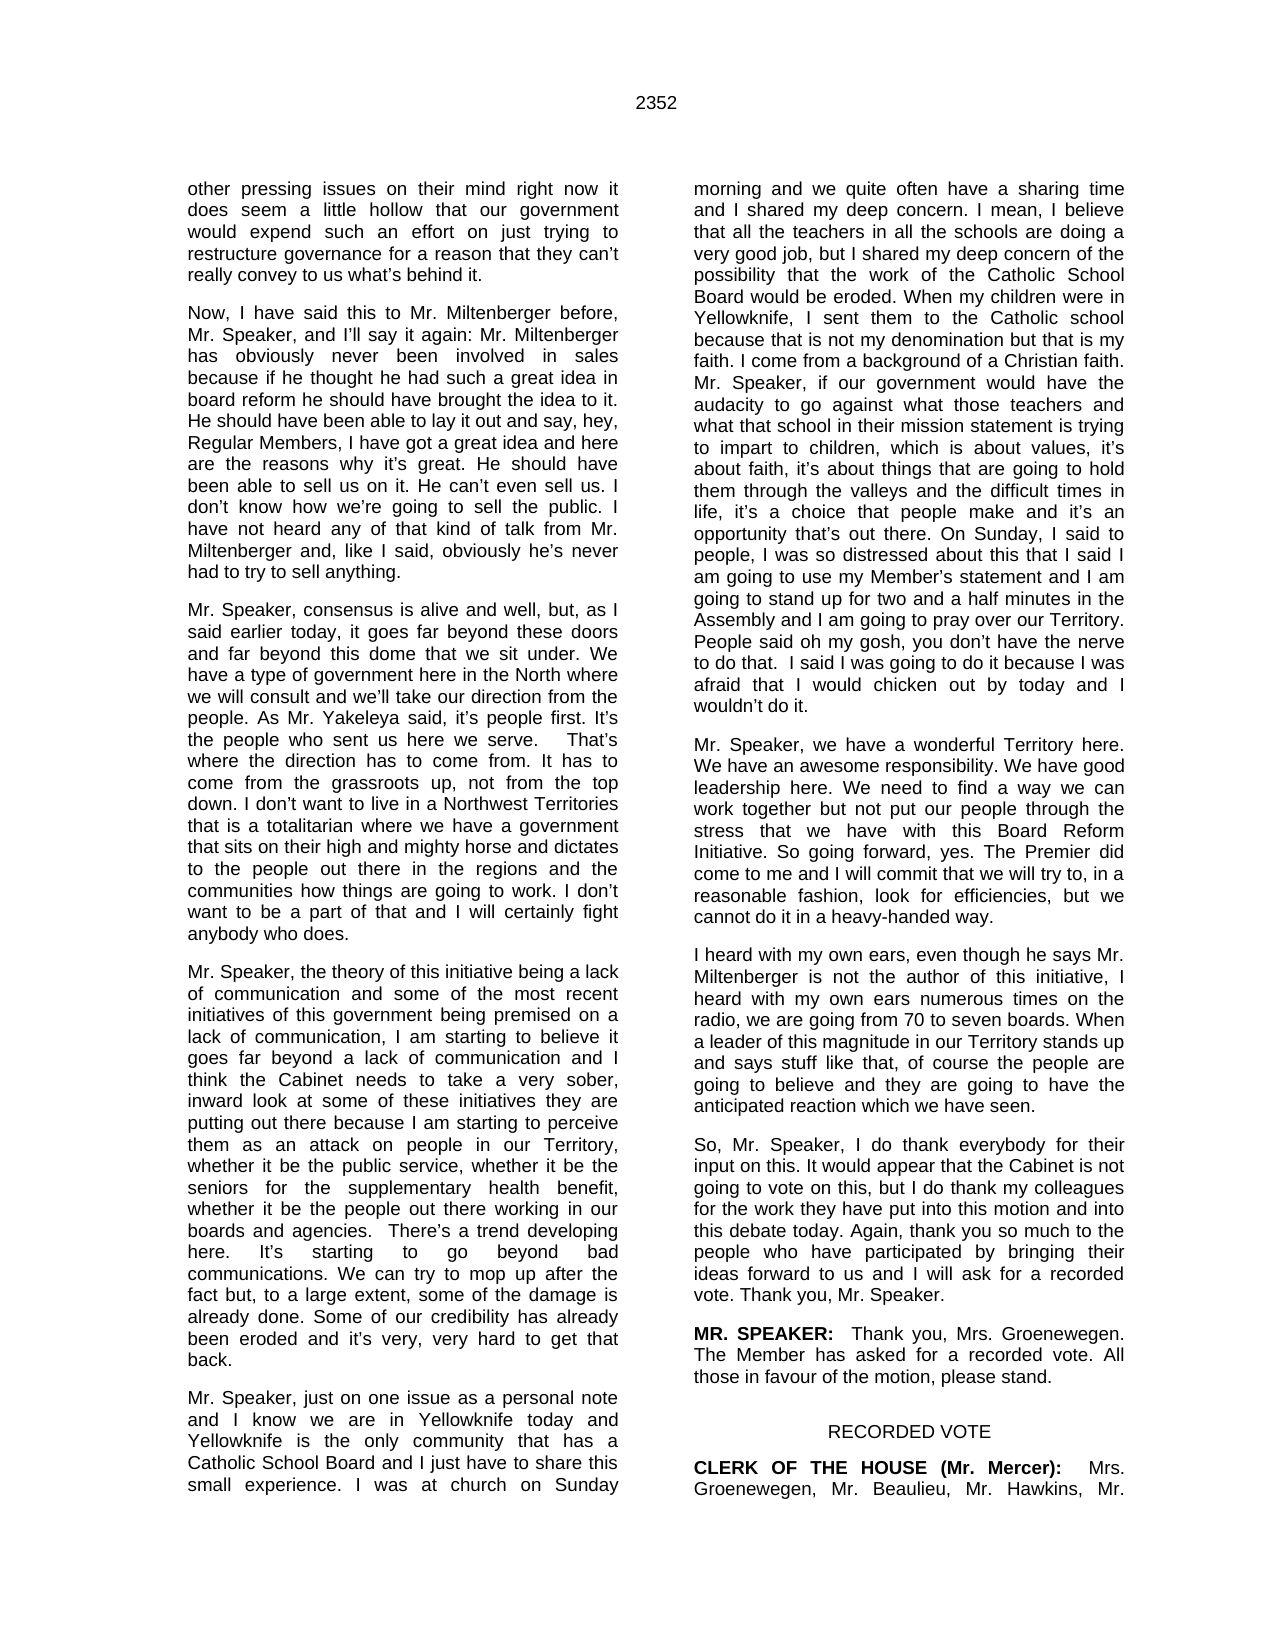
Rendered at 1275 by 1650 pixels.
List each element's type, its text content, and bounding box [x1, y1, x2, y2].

text Mr. Speaker, the theory of this initiative being a lack of communication and some of the most recent initiatives of this government being premised on a lack of communication, I am starting to believe it goes far beyond a lack of communication and I think the Cabinet needs to take a very sober, inward look at some of these initiatives they are putting out there because I am starting to perceive them as an attack on people in our Territory, whether it be the public service, whether it be the seniors for the supplementary health benefit, whether it be the people out there working in our boards and agencies. There’s a trend developing here. It’s starting to go beyond bad communications. We can try to mop up after the fact but, to a large extent, some of the damage is already done. Some of our credibility has already been eroded and it’s very, very hard to get that back. [187, 961, 619, 1371]
text Mr. Speaker, just on one issue as a personal note and I know we are in Yellowknife today and Yellowknife is the only community that has a Catholic School Board and I just have to share this small experience. I was at church on Sunday morning and we quite often have a sharing time and I shared my deep concern. I mean, I believe that all the teachers in all the schools are doing a very good job, but I shared my deep concern of the possibility that the work of the Catholic School Board would be eroded. When my children were in Yellowknife, I sent them to the Catholic school because that is not my denomination but that is my faith. I come from a background of a Christian faith. Mr. Speaker, if our government would have the audacity to go against what those teachers and what that school in their mission statement is trying to impart to children, which is about values, it’s about faith, it’s about things that are going to hold them through the valleys and the difficult times in life, it’s a choice that people make and it’s an opportunity that’s out there. On Sunday, I said to people, I was so distressed about this that I said I am going to use my Member’s statement and I am going to stand up for two and a half minutes in the Assembly and I am going to pray over our Territory. People said oh my gosh, you don’t have the nerve to do that. I said I was going to do it because I was afraid that I would chicken out by today and I wouldn’t do it. [694, 178, 1125, 717]
text MR. SPEAKER: Thank you, Mrs. Groenewegen. The Member has asked for a recorded vote. All those in favour of the motion, please stand. [694, 1322, 1125, 1387]
subtitle Recorded Vote [694, 1421, 1125, 1442]
text I heard with my own ears, even though he says Mr. Miltenberger is not the author of this initiative, I heard with my own ears numerous times on the radio, we are going from 70 to seven boards. When a leader of this magnitude in our Territory stands up and says stuff like that, of course the people are going to believe and they are going to have the anticipated reaction which we have seen. [694, 944, 1125, 1117]
text Mr. Speaker, consensus is alive and well, but, as I said earlier today, it goes far beyond these doors and far beyond this dome that we sit under. We have a type of government here in the North where we will consult and we’ll take our direction from the people. As Mr. Yakeleya said, it’s people first. It’s the people who sent us here we serve. That’s where the direction has to come from. It has to come from the grassroots up, not from the top down. I don’t want to live in a Northwest Territories that is a totalitarian where we have a government that sits on their high and mighty horse and dictates to the people out there in the regions and the communities how things are going to work. I don’t want to be a part of that and I will certainly fight anybody who does. [187, 599, 619, 944]
text Now, I have said this to Mr. Miltenberger before, Mr. Speaker, and I’ll say it again: Mr. Miltenberger has obviously never been involved in sales because if he thought he had such a great idea in board reform he should have brought the idea to it. He should have been able to lay it out and say, hey, Regular Members, I have got a great idea and here are the reasons why it’s great. He should have been able to sell us on it. He can’t even sell us. I don’t know how we’re going to sell the public. I have not heard any of that kind of talk from Mr. Miltenberger and, like I said, obviously he’s never had to try to sell anything. [187, 302, 619, 582]
text Mr. Speaker, we have a wonderful Territory here. We have an awesome responsibility. We have good leadership here. We need to find a way we can work together but not put our people through the stress that we have with this Board Reform Initiative. So going forward, yes. The Premier did come to me and I will commit that we will try to, in a reasonable fashion, look for efficiencies, but we cannot do it in a heavy-handed way. [694, 733, 1125, 927]
text So, Mr. Speaker, I do thank everybody for their input on this. It would appear that the Cabinet is not going to vote on this, but I do thank my colleagues for the work they have put into this motion and into this debate today. Again, thank you so much to the people who have participated by bringing their ideas forward to us and I will ask for a recorded vote. Thank you, Mr. Speaker. [694, 1133, 1125, 1306]
